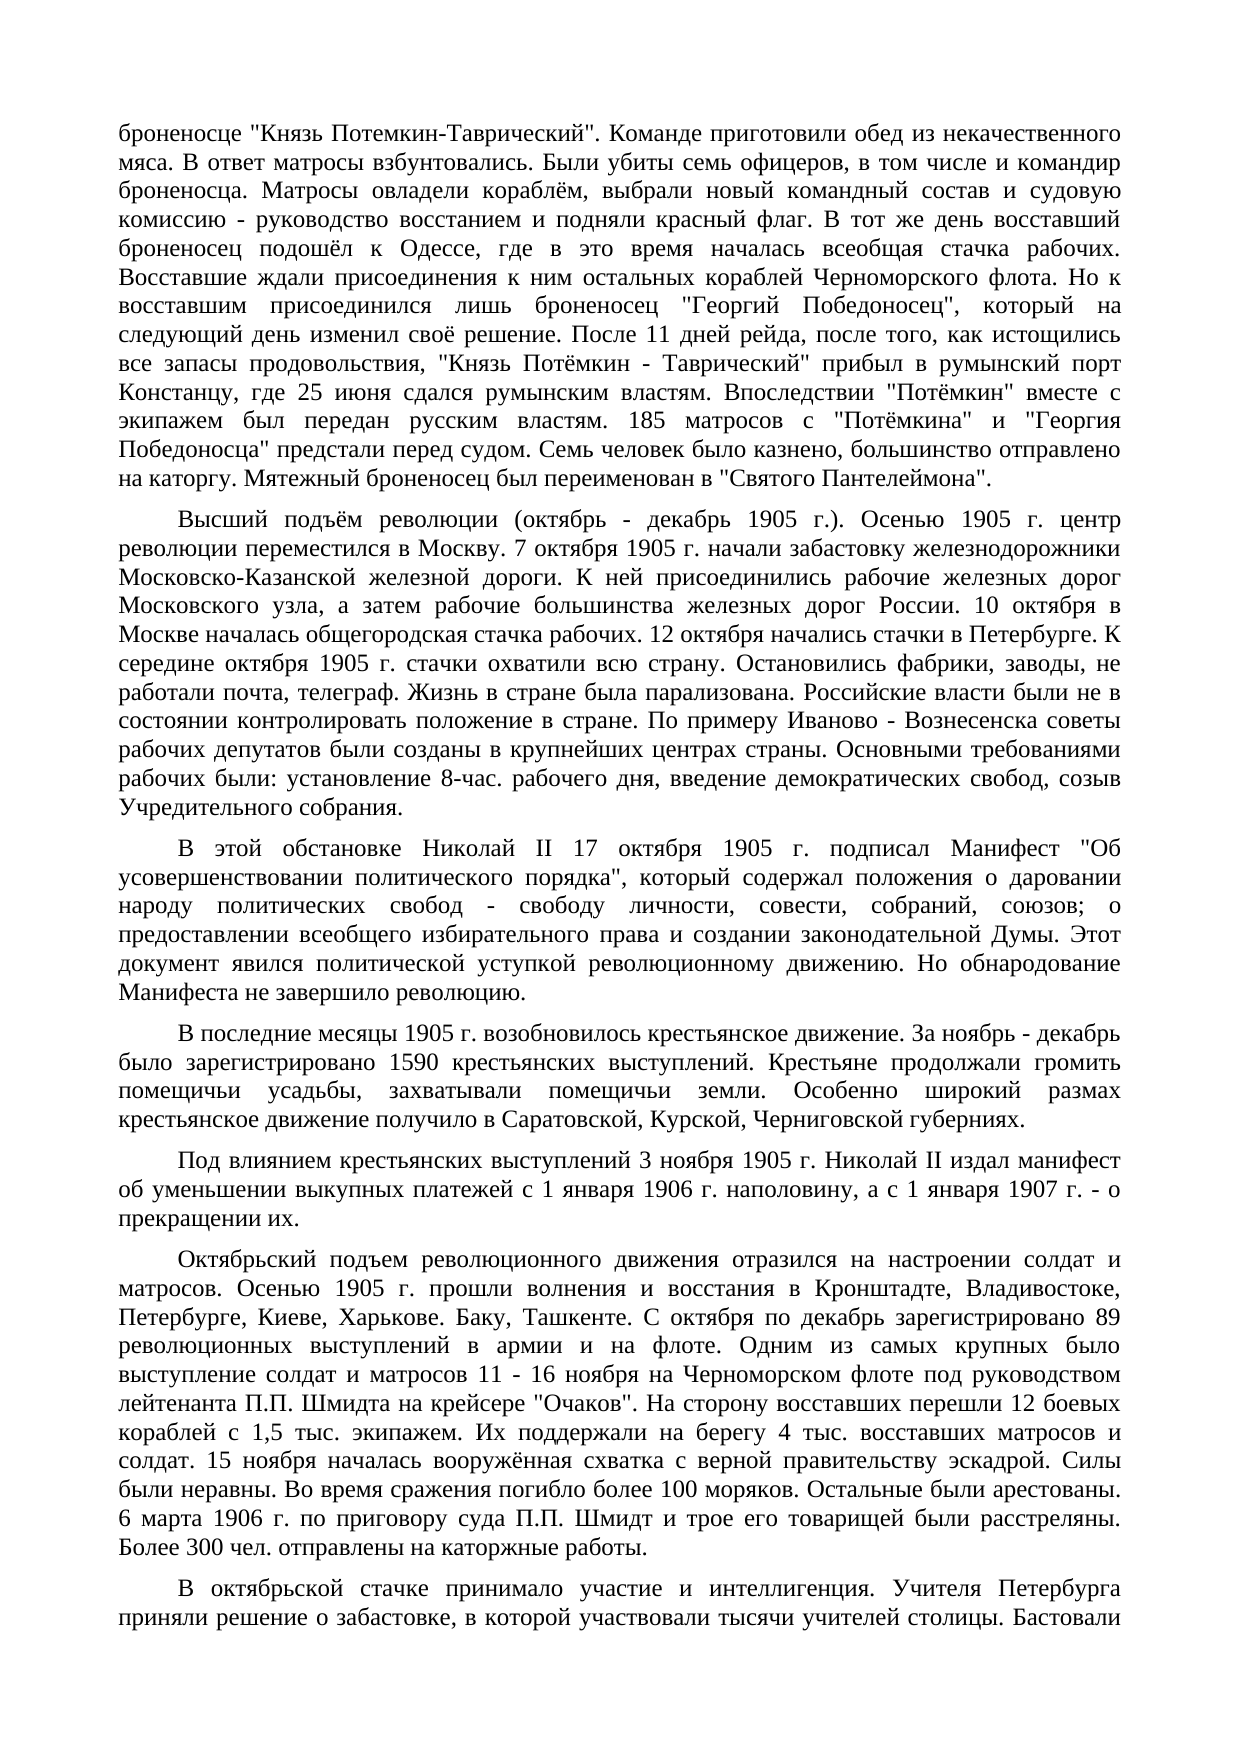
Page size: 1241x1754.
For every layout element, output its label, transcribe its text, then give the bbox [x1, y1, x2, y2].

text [118, 118, 1122, 492]
text Высший подъём революции (октябрь - декабрь 1905 г.). Осенью 1905 г. центр революции переместился в Москву. 7 октября 1905 г. начали забастовку железнодорожники Московско-Казанской железной дороги. К ней присоединились рабочие железных дорог Московского узла, а затем рабочие большинства железных дорог России. 10 октября в Москве началась общегородская стачка рабочих. 12 октября начались стачки в Петербурге. К середине октября 1905 г. стачки охватили всю страну. Остановились фабрики, заводы, не работали почта, телеграф. Жизнь в стране была парализована. Российские власти были не в состоянии контролировать положение в стране. По примеру Иваново - Вознесенска советы рабочих депутатов были созданы в крупнейших центрах страны. Основными требованиями рабочих были: установление 8-час. рабочего дня, введение демократических свобод, созыв Учредительного собрания. [118, 504, 1122, 821]
text В последние месяцы 1905 г. возобновилось крестьянское движение. За ноябрь - декабрь было зарегистрировано 1590 крестьянских выступлений. Крестьяне продолжали громить помещичьи усадьбы, захватывали помещичьи земли. Особенно широкий размах крестьянское движение получило в Саратовской, Курской, Черниговской губерниях. [118, 1018, 1122, 1133]
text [118, 1573, 1122, 1631]
text Октябрьский подъем революционного движения отразился на настроении солдат и матросов. Осенью 1905 г. прошли волнения и восстания в Кронштадте, Владивостоке, Петербурге, Киеве, Харькове. Баку, Ташкенте. С октября по декабрь зарегистрировано 89 революционных выступлений в армии и на флоте. Одним из самых крупных было выступление солдат и матросов 11 - 16 ноября на Черноморском флоте под руководством лейтенанта П.П. Шмидта на крейсере "Очаков". На сторону восставших перешли 12 боевых кораблей с 1,5 тыс. экипажем. Их поддержали на берегу 4 тыс. восставших матросов и солдат. 15 ноября началась вооружённая схватка с верной правительству эскадрой. Силы были неравны. Во время сражения погибло более 100 моряков. Остальные были арестованы. 6 марта 1906 г. по приговору суда П.П. Шмидт и трое его товарищей были расстреляны. Более 300 чел. отправлены на каторжные работы. [118, 1244, 1122, 1561]
text Под влиянием крестьянских выступлений 3 ноября 1905 г. Николай II издал манифест об уменьшении выкупных платежей с 1 января 1906 г. наполовину, а с 1 января 1907 г. - о прекращении их. [118, 1146, 1122, 1232]
text В этой обстановке Николай II 17 октября 1905 г. подписал Манифест "Об усовершенствовании политического порядка", который содержал положения о даровании народу политических свобод - свободу личности, совести, собраний, союзов; о предоставлении всеобщего избирательного права и создании законодательной Думы. Этот документ явился политической уступкой революционному движению. Но обнародование Манифеста не завершило революцию. [118, 833, 1122, 1006]
